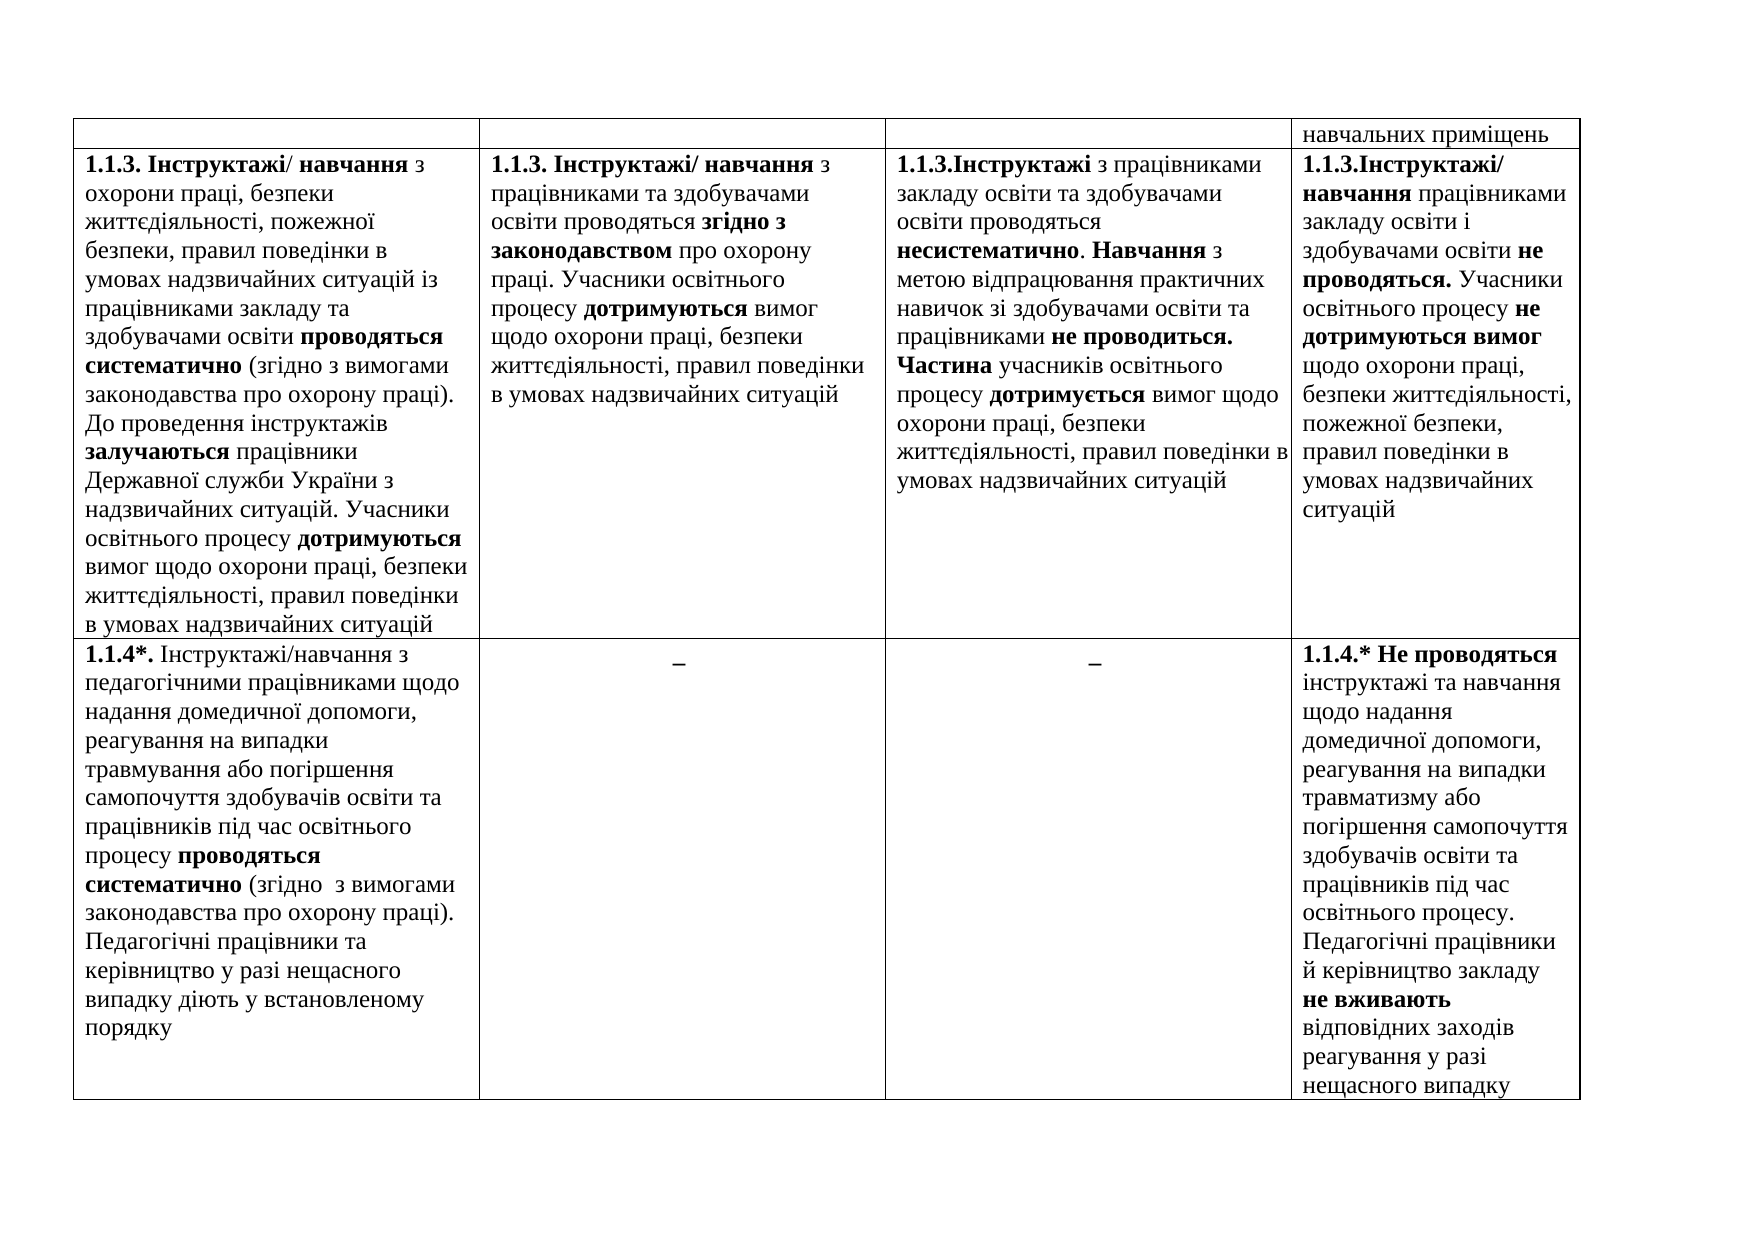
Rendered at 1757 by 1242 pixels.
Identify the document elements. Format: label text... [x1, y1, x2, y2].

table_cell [480, 119, 885, 148]
table_cell 1.1.3. Інструктажі/ навчання з охорони праці, безпеки життєдіяльності, пожежної безпеки, правил поведінки в умовах надзвичайних ситуацій із працівниками закладу та здобувачами освіти проводяться систематично (згідно з вимогами законодавства про охорону праці). До проведення інструктажів залучаються працівники Державної служби України з надзвичайних ситуацій. Учасники освітнього процесу дотримуються вимог щодо охорони праці, безпеки життєдіяльності, правил поведінки в умовах надзвичайних ситуацій [74, 149, 479, 638]
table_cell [1292, 119, 1579, 148]
table_cell 1.1.4*. Інструктажі/навчання з педагогічними працівниками щодо надання домедичної допомоги, реагування на випадки травмування або погіршення самопочуття здобувачів освіти та працівників під час освітнього процесу проводяться систематично (згідно з вимогами законодавства про охорону праці). Педагогічні працівники та керівництво у разі нещасного випадку діють у встановленому порядку [74, 639, 479, 1099]
table_cell 1.1.3.Інструктажі з працівниками закладу освіти та здобувачами освіти проводяться несистематично. Навчання з метою відпрацювання практичних навичок зі здобувачами освіти та працівниками не проводиться. Частина учасників освітнього процесу дотримується вимог щодо охорони праці, безпеки життєдіяльності, правил поведінки в умовах надзвичайних ситуацій [886, 149, 1291, 638]
table_cell _ [480, 639, 885, 1099]
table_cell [886, 119, 1291, 148]
table_cell 1.1.3. Інструктажі/ навчання з працівниками та здобувачами освіти проводяться згідно з законодавством про охорону праці. Учасники освітнього процесу дотримуються вимог щодо охорони праці, безпеки життєдіяльності, правил поведінки в умовах надзвичайних ситуацій [480, 149, 885, 638]
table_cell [74, 119, 479, 148]
table_cell 1.1.3.Інструктажі/навчання працівниками закладу освіти і здобувачами освіти не проводяться. Учасники освітнього процесу не дотримуються вимог щодо охорони праці, безпеки життєдіяльності, пожежної безпеки, правил поведінки в умовах надзвичайних ситуацій [1292, 149, 1579, 638]
table_cell _ [886, 639, 1291, 1099]
table_cell 1.1.4.* Не проводяться інструктажі та навчання щодо надання домедичної допомоги, реагування на випадки травматизму або погіршення самопочуття здобувачів освіти та працівників під час освітнього процесу. Педагогічні працівники й керівництво закладу не вживають відповідних заходів реагування у разі нещасного випадку [1292, 639, 1579, 1099]
